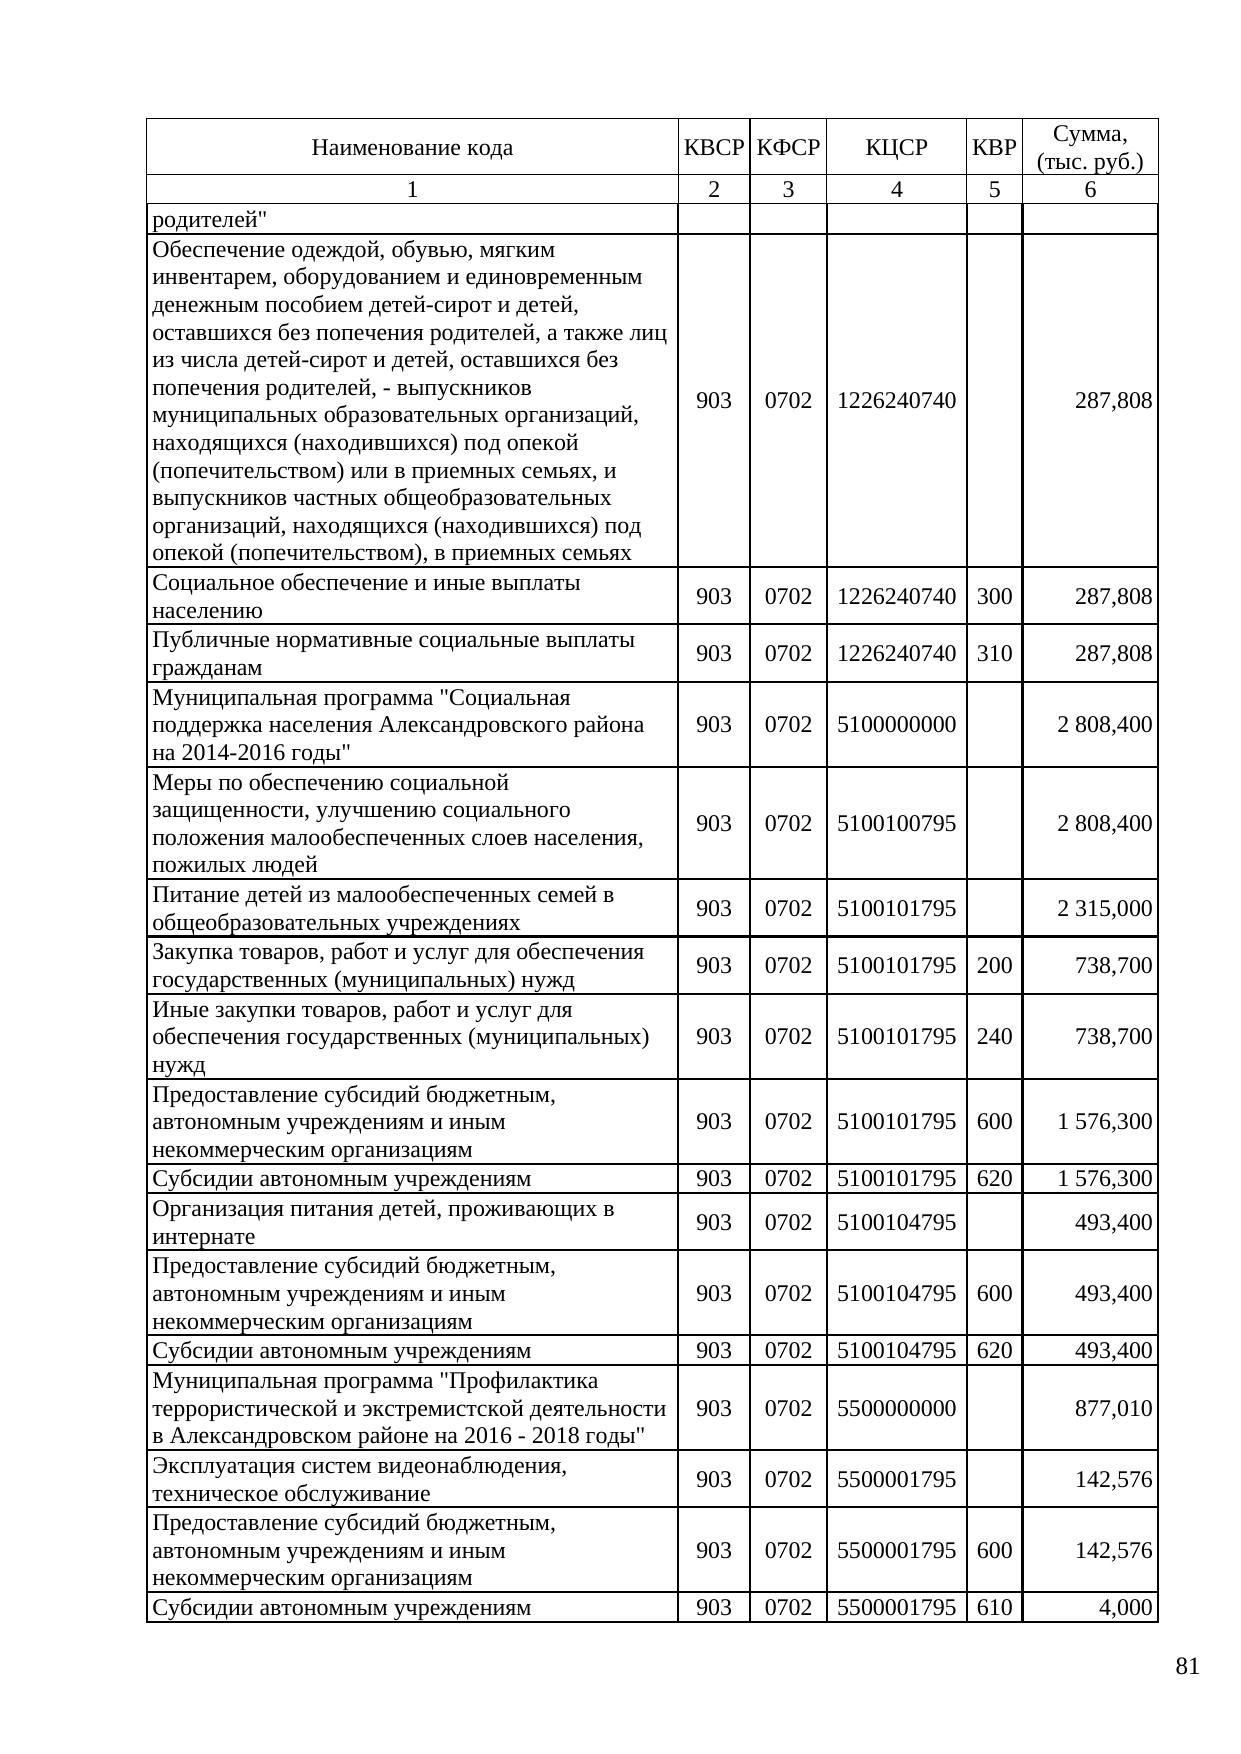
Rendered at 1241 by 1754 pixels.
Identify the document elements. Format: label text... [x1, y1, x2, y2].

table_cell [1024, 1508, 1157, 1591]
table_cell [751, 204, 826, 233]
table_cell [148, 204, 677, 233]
table_header КВСР [679, 119, 749, 174]
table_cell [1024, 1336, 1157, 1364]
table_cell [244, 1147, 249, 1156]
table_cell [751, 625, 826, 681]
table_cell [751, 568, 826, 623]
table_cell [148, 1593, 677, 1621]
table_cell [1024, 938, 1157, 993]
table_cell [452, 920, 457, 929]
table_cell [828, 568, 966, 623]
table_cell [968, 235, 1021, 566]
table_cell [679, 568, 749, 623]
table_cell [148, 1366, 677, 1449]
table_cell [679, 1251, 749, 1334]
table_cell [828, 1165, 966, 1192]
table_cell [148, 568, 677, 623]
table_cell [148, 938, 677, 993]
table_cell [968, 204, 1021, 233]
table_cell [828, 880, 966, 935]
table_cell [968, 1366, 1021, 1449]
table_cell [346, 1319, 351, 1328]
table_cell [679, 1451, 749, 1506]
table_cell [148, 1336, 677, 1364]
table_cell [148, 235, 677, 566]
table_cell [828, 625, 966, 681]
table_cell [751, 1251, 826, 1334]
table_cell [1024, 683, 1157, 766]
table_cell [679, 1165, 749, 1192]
table_cell 4 [827, 175, 966, 203]
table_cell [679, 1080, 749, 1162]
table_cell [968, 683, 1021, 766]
table_header Наименование кода [147, 119, 678, 174]
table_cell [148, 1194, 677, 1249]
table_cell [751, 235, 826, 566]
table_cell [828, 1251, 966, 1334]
table_cell 5 [967, 175, 1022, 203]
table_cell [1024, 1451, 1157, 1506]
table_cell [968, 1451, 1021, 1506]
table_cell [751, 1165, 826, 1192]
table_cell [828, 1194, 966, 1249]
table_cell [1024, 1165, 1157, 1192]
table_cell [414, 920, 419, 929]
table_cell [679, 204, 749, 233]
table_header Сумма, (тыс. руб.) [1023, 119, 1158, 174]
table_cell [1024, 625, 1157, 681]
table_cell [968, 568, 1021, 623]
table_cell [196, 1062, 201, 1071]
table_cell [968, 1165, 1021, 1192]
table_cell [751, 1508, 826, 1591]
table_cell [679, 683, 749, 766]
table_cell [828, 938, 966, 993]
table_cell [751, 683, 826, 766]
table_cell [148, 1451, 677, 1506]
table_header КЦСР [827, 119, 966, 174]
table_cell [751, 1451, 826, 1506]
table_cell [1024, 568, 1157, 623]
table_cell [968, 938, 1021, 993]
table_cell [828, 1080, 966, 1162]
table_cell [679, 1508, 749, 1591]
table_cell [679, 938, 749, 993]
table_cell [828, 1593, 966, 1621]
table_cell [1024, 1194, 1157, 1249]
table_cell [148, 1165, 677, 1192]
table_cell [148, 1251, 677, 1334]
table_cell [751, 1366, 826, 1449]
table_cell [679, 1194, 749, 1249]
table_header КВР [967, 119, 1022, 174]
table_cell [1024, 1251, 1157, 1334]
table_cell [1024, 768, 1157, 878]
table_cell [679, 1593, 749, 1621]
table_header КФСР [751, 119, 826, 174]
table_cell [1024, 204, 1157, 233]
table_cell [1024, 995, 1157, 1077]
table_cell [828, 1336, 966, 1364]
table_cell 1 [147, 175, 678, 203]
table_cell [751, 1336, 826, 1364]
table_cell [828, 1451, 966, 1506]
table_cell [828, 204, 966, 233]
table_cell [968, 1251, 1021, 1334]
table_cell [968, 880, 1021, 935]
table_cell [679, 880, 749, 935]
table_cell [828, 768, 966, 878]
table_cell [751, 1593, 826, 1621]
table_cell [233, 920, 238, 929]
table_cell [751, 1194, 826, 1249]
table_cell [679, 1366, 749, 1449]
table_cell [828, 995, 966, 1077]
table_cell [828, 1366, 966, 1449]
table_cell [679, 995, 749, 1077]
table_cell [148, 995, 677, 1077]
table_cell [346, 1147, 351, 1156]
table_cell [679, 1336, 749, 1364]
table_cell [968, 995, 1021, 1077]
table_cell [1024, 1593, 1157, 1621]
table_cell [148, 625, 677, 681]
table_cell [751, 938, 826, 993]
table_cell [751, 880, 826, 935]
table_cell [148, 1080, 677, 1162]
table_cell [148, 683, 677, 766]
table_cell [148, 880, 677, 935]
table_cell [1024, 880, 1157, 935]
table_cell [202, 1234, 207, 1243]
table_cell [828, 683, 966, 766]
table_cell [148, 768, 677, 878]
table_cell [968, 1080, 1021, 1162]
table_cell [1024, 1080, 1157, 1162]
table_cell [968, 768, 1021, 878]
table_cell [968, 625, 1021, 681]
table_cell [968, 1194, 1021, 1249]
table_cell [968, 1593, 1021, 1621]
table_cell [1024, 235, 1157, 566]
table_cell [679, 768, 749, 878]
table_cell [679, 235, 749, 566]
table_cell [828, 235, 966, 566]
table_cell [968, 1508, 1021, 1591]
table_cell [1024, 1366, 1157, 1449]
table_cell 3 [751, 175, 826, 203]
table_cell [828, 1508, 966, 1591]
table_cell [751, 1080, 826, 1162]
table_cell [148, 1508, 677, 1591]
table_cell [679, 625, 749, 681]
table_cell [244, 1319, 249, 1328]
table_cell 6 [1023, 175, 1158, 203]
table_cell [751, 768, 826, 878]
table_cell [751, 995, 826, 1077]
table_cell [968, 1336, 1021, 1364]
table_cell 2 [679, 175, 749, 203]
